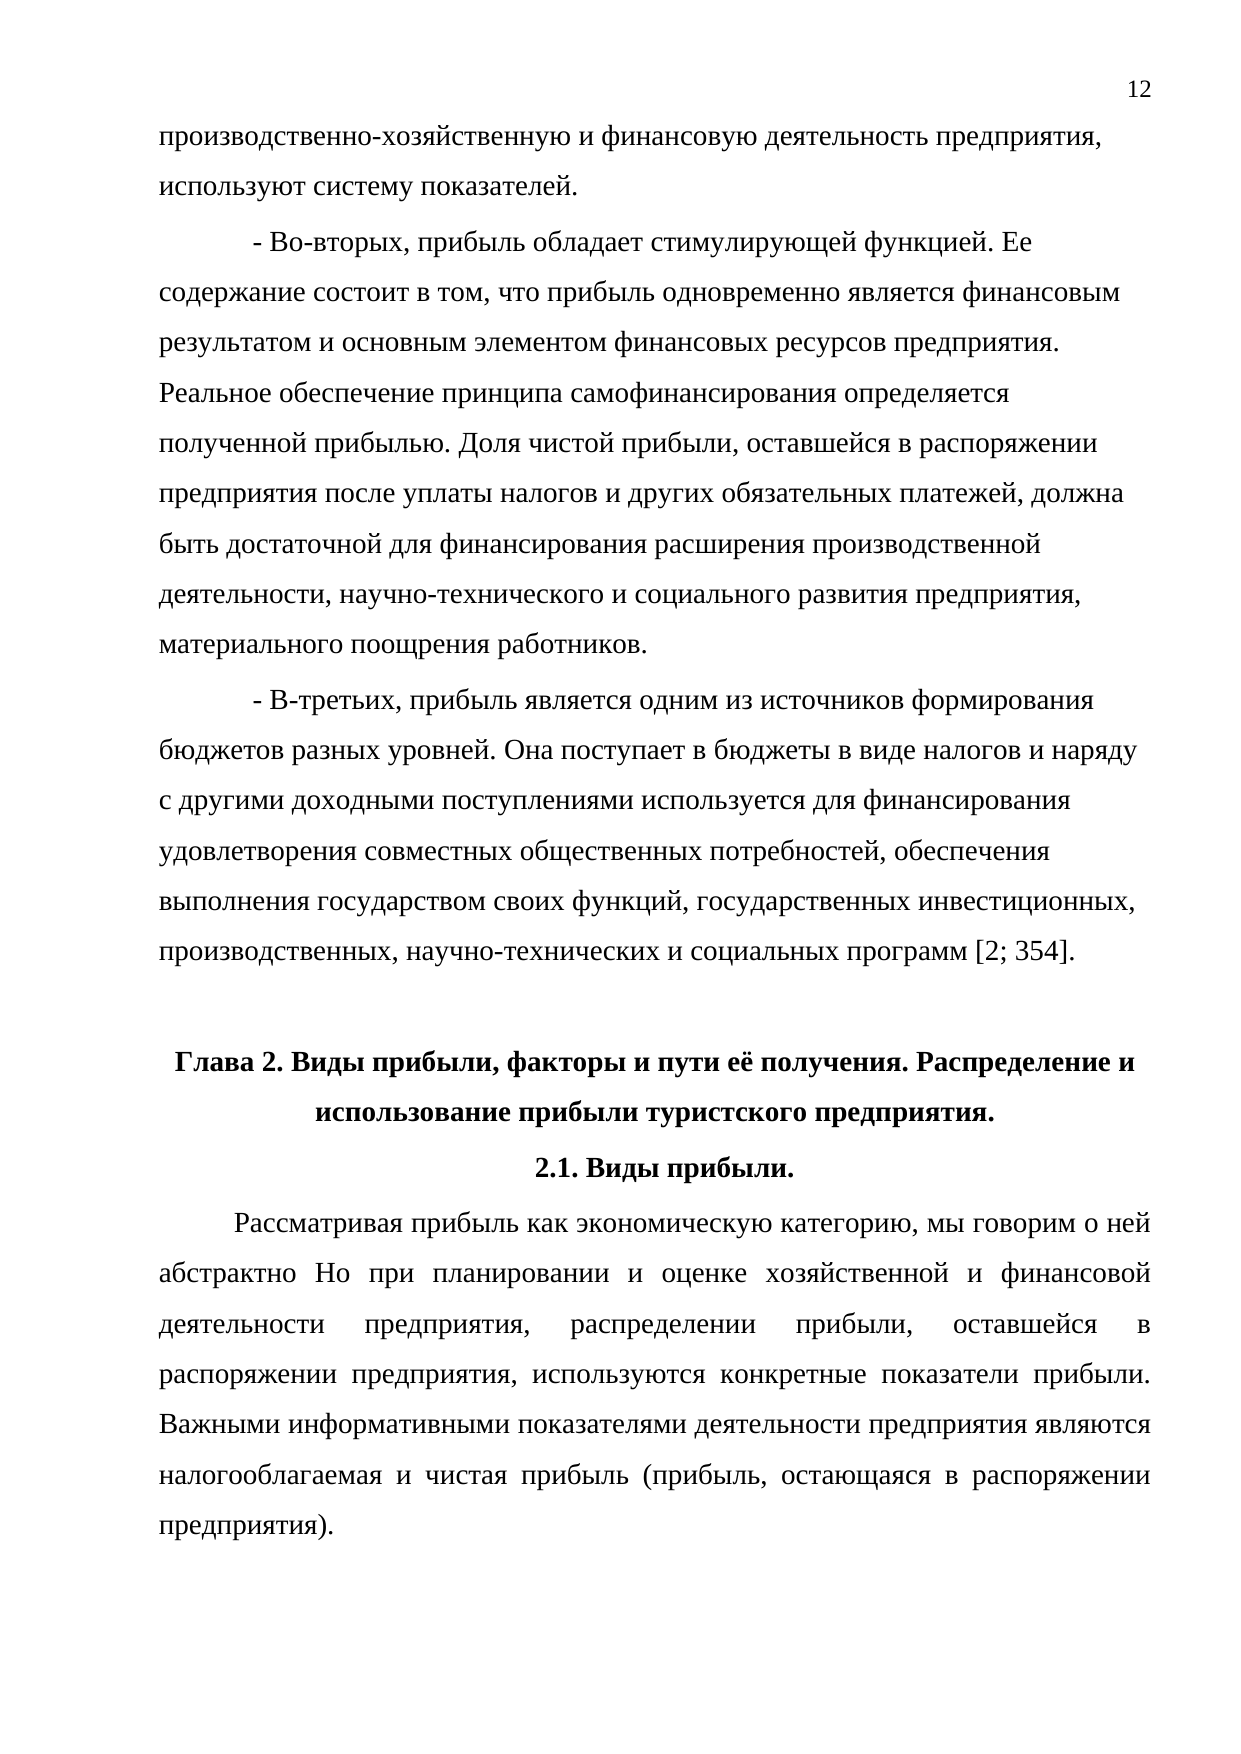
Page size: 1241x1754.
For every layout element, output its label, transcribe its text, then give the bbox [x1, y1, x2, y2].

text Глава 2. Виды прибыли, факторы и пути её получения. Распределение и использование прибыли туристского предприятия. [158, 1044, 1152, 1128]
text - Во-вторых, прибыль обладает стимулирующей функцией. Ее содержание состоит в том, что прибыль одновременно является финансовым результатом и основным элементом финансовых ресурсов предприятия. Реальное обеспечение принципа самофинансирования определяется полученной прибылью. Доля чистой прибыли, оставшейся в распоряжении предприятия после уплаты налогов и других обязательных платежей, должна быть достаточной для финансирования расширения производственной деятельности, научно-технического и социального развития предприятия, материального поощрения работников. [158, 224, 1152, 660]
text - В-третьих, прибыль является одним из источников формирования бюджетов разных уровней. Она поступает в бюджеты в виде налогов и наряду с другими доходными поступлениями используется для финансирования удовлетворения совместных общественных потребностей, обеспечения выполнения государством своих функций, государственных инвестиционных, производственных, научно-технических и социальных программ [2; 354]. [158, 682, 1152, 967]
text 2.1. Виды прибыли. [177, 1150, 1152, 1183]
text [158, 118, 1152, 202]
text Рассматривая прибыль как экономическую категорию, мы говорим о ней абстрактно Но при планировании и оценке хозяйственной и финансовой деятельности предприятия, распределении прибыли, оставшейся в распоряжении предприятия, используются конкретные показатели прибыли. Важными информативными показателями деятельности предприятия являются налогооблагаемая и чистая прибыль (прибыль, остающаяся в распоряжении предприятия). [158, 1205, 1152, 1541]
